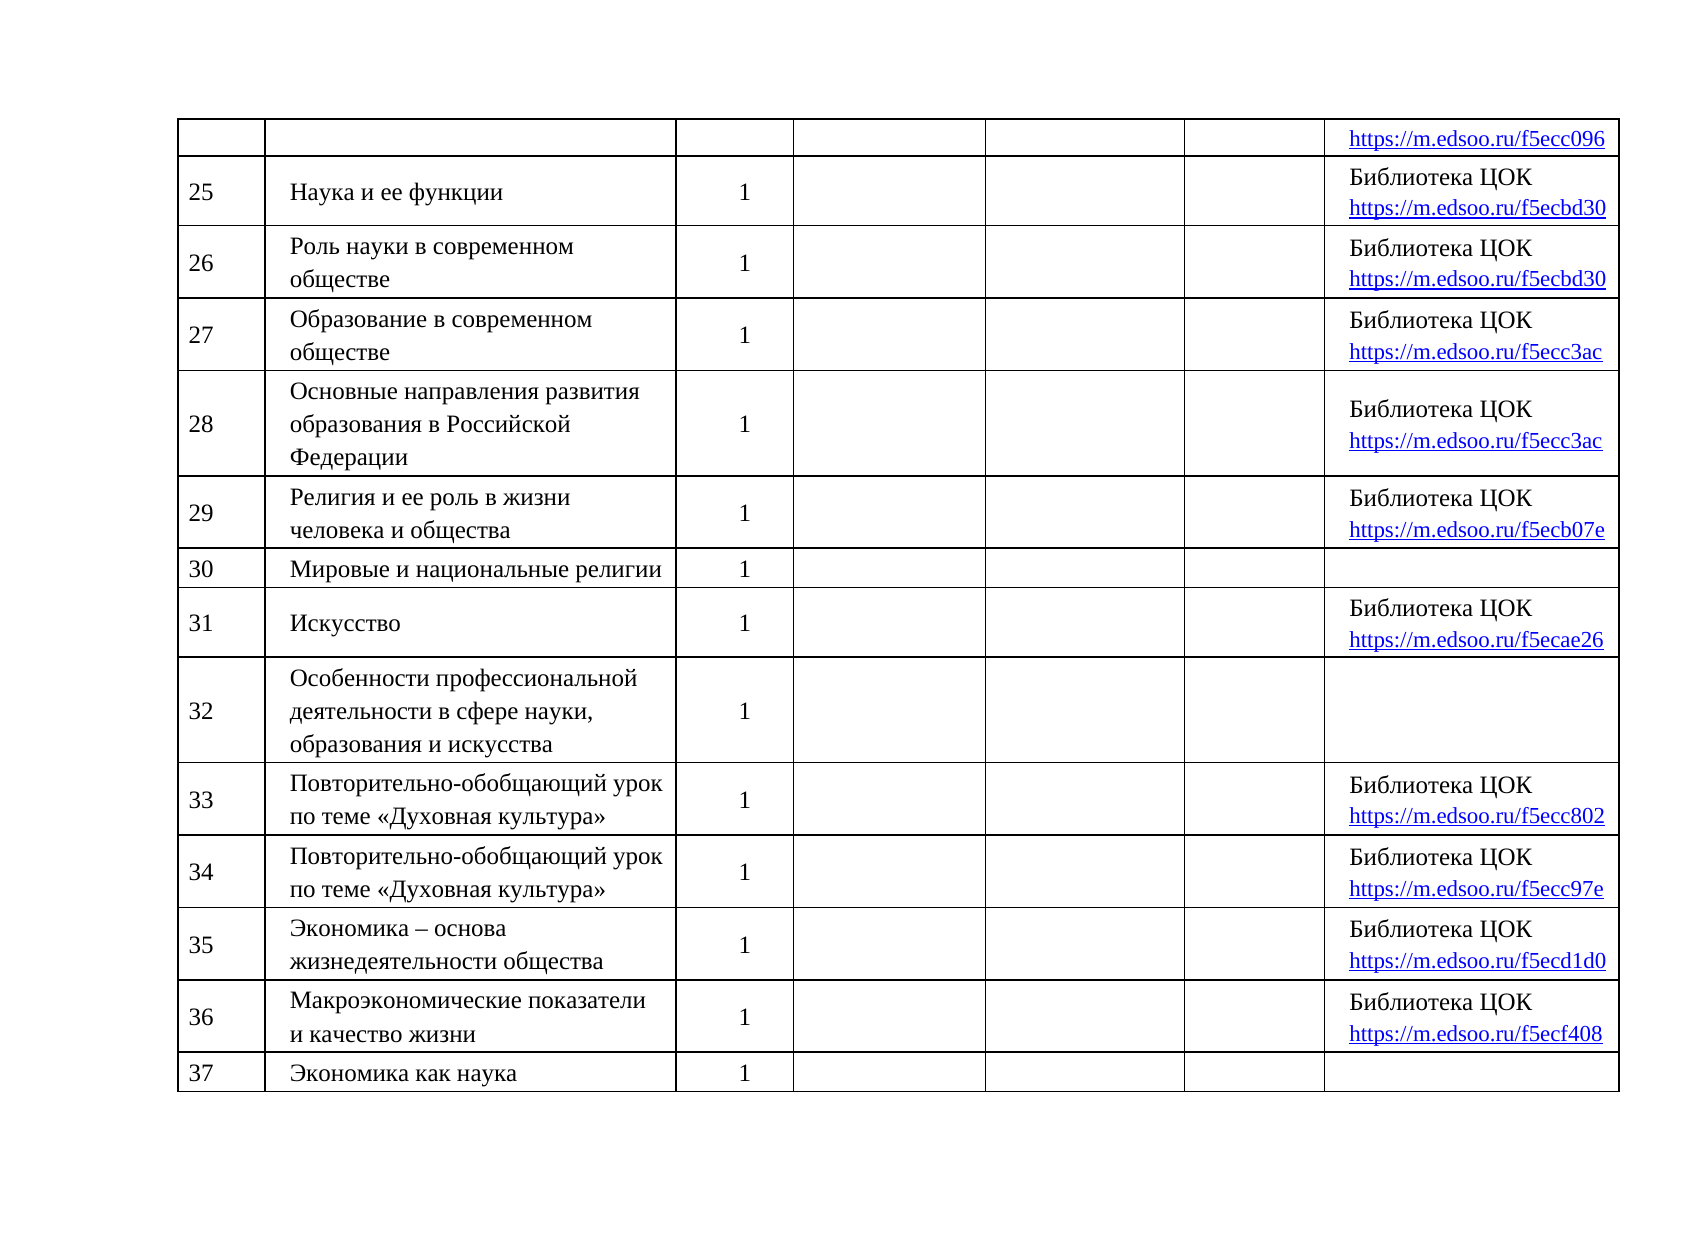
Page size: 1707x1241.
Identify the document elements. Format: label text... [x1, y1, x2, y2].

table_cell Библиотека ЦОК https://m.edsoo.ru/f5ecb07e [1325, 477, 1618, 547]
table_cell [1185, 763, 1324, 834]
table_cell Роль науки в современном обществе [266, 226, 675, 297]
table_cell 1 [677, 658, 793, 762]
table_cell Библиотека ЦОК https://m.edsoo.ru/f5ecbd30 [1325, 226, 1618, 297]
table_cell 27 [179, 299, 264, 369]
table_cell 34 [179, 836, 264, 906]
table_cell [986, 549, 1184, 587]
table_cell 1 [677, 371, 793, 475]
table_cell [1325, 1053, 1618, 1091]
table_cell 1 [677, 299, 793, 369]
table_cell [794, 371, 985, 475]
table_cell 1 [677, 836, 793, 906]
table_cell 1 [677, 120, 793, 155]
table_cell [1185, 157, 1324, 225]
table_cell [986, 371, 1184, 475]
table_cell 26 [179, 226, 264, 297]
table_cell [794, 981, 985, 1051]
table_cell 37 [179, 1053, 264, 1091]
table_cell Библиотека ЦОК https://m.edsoo.ru/f5ecc3ac [1325, 371, 1618, 475]
table_cell Основные направления развития образования в Российской Федерации [266, 371, 675, 475]
table_cell 33 [179, 763, 264, 834]
table_cell [986, 658, 1184, 762]
table_cell Макроэкономические показатели и качество жизни [266, 981, 675, 1051]
table_cell [1185, 981, 1324, 1051]
table_cell [1185, 658, 1324, 762]
table_cell Библиотека ЦОК https://m.edsoo.ru/f5ecbd30 [1325, 157, 1618, 225]
table_cell 29 [179, 477, 264, 547]
table_cell [1185, 549, 1324, 587]
table_cell [1185, 477, 1324, 547]
table_cell Экономика – основа жизнедеятельности общества [266, 908, 675, 979]
table_cell 28 [179, 371, 264, 475]
table_cell 1 [677, 763, 793, 834]
table_cell [986, 477, 1184, 547]
table_cell [1185, 226, 1324, 297]
table_cell [1185, 588, 1324, 656]
table_cell [794, 763, 985, 834]
table_cell Повторительно-обобщающий урок по теме «Духовная культура» [266, 763, 675, 834]
table_cell [986, 120, 1184, 155]
table_cell [986, 588, 1184, 656]
table_cell 35 [179, 908, 264, 979]
table_cell [794, 1053, 985, 1091]
table_cell Мировые и национальные религии [266, 549, 675, 587]
table_cell [1325, 549, 1618, 587]
table_cell 1 [677, 588, 793, 656]
table_cell [794, 477, 985, 547]
table_cell [1185, 371, 1324, 475]
table_cell Библиотека ЦОК https://m.edsoo.ru/f5ecc3ac [1325, 299, 1618, 369]
table_cell [1185, 120, 1324, 155]
table_cell [986, 836, 1184, 906]
table_cell 1 [677, 477, 793, 547]
table_cell [794, 549, 985, 587]
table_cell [1325, 908, 1618, 979]
table_cell [1325, 658, 1618, 762]
table_cell [986, 763, 1184, 834]
table_cell Экономика как наука [266, 1053, 675, 1091]
table_cell Искусство [266, 588, 675, 656]
table_cell [794, 588, 985, 656]
table_cell [986, 1053, 1184, 1091]
table_cell 24 [179, 120, 264, 155]
table_cell Библиотека ЦОК https://m.edsoo.ru/f5ecf408 [1325, 981, 1618, 1051]
table_cell [986, 908, 1184, 979]
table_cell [266, 120, 675, 155]
table_cell 1 [677, 226, 793, 297]
table_cell 32 [179, 658, 264, 762]
table_cell [1185, 299, 1324, 369]
table_cell 1 [677, 157, 793, 225]
table_cell Религия и ее роль в жизни человека и общества [266, 477, 675, 547]
table_cell [1185, 836, 1324, 906]
table_cell 1 [677, 908, 793, 979]
table_cell [986, 981, 1184, 1051]
table_cell [794, 836, 985, 906]
table_cell 1 [677, 981, 793, 1051]
table_cell [1185, 1053, 1324, 1091]
table_cell [794, 157, 985, 225]
table_cell [794, 299, 985, 369]
table_cell Библиотека ЦОК https://m.edsoo.ru/f5ecc802 [1325, 763, 1618, 834]
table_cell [1325, 120, 1618, 155]
table_cell Особенности профессиональной деятельности в сфере науки, образования и искусства [266, 658, 675, 762]
table_cell [794, 658, 985, 762]
table_cell [986, 157, 1184, 225]
table_cell 1 [677, 549, 793, 587]
table_cell [1185, 908, 1324, 979]
table_cell 30 [179, 549, 264, 587]
table_cell [794, 226, 985, 297]
table_cell [794, 908, 985, 979]
table_cell [986, 226, 1184, 297]
table_cell 36 [179, 981, 264, 1051]
table_cell Библиотека ЦОК https://m.edsoo.ru/f5ecae26 [1325, 588, 1618, 656]
table_cell 1 [677, 1053, 793, 1091]
table_cell 31 [179, 588, 264, 656]
table_cell Наука и ее функции [266, 157, 675, 225]
table_cell 25 [179, 157, 264, 225]
table_cell Повторительно-обобщающий урок по теме «Духовная культура» [266, 836, 675, 906]
table_cell Образование в современном обществе [266, 299, 675, 369]
table_cell Библиотека ЦОК https://m.edsoo.ru/f5ecc97e [1325, 836, 1618, 906]
table_cell [794, 120, 985, 155]
table_cell [986, 299, 1184, 369]
